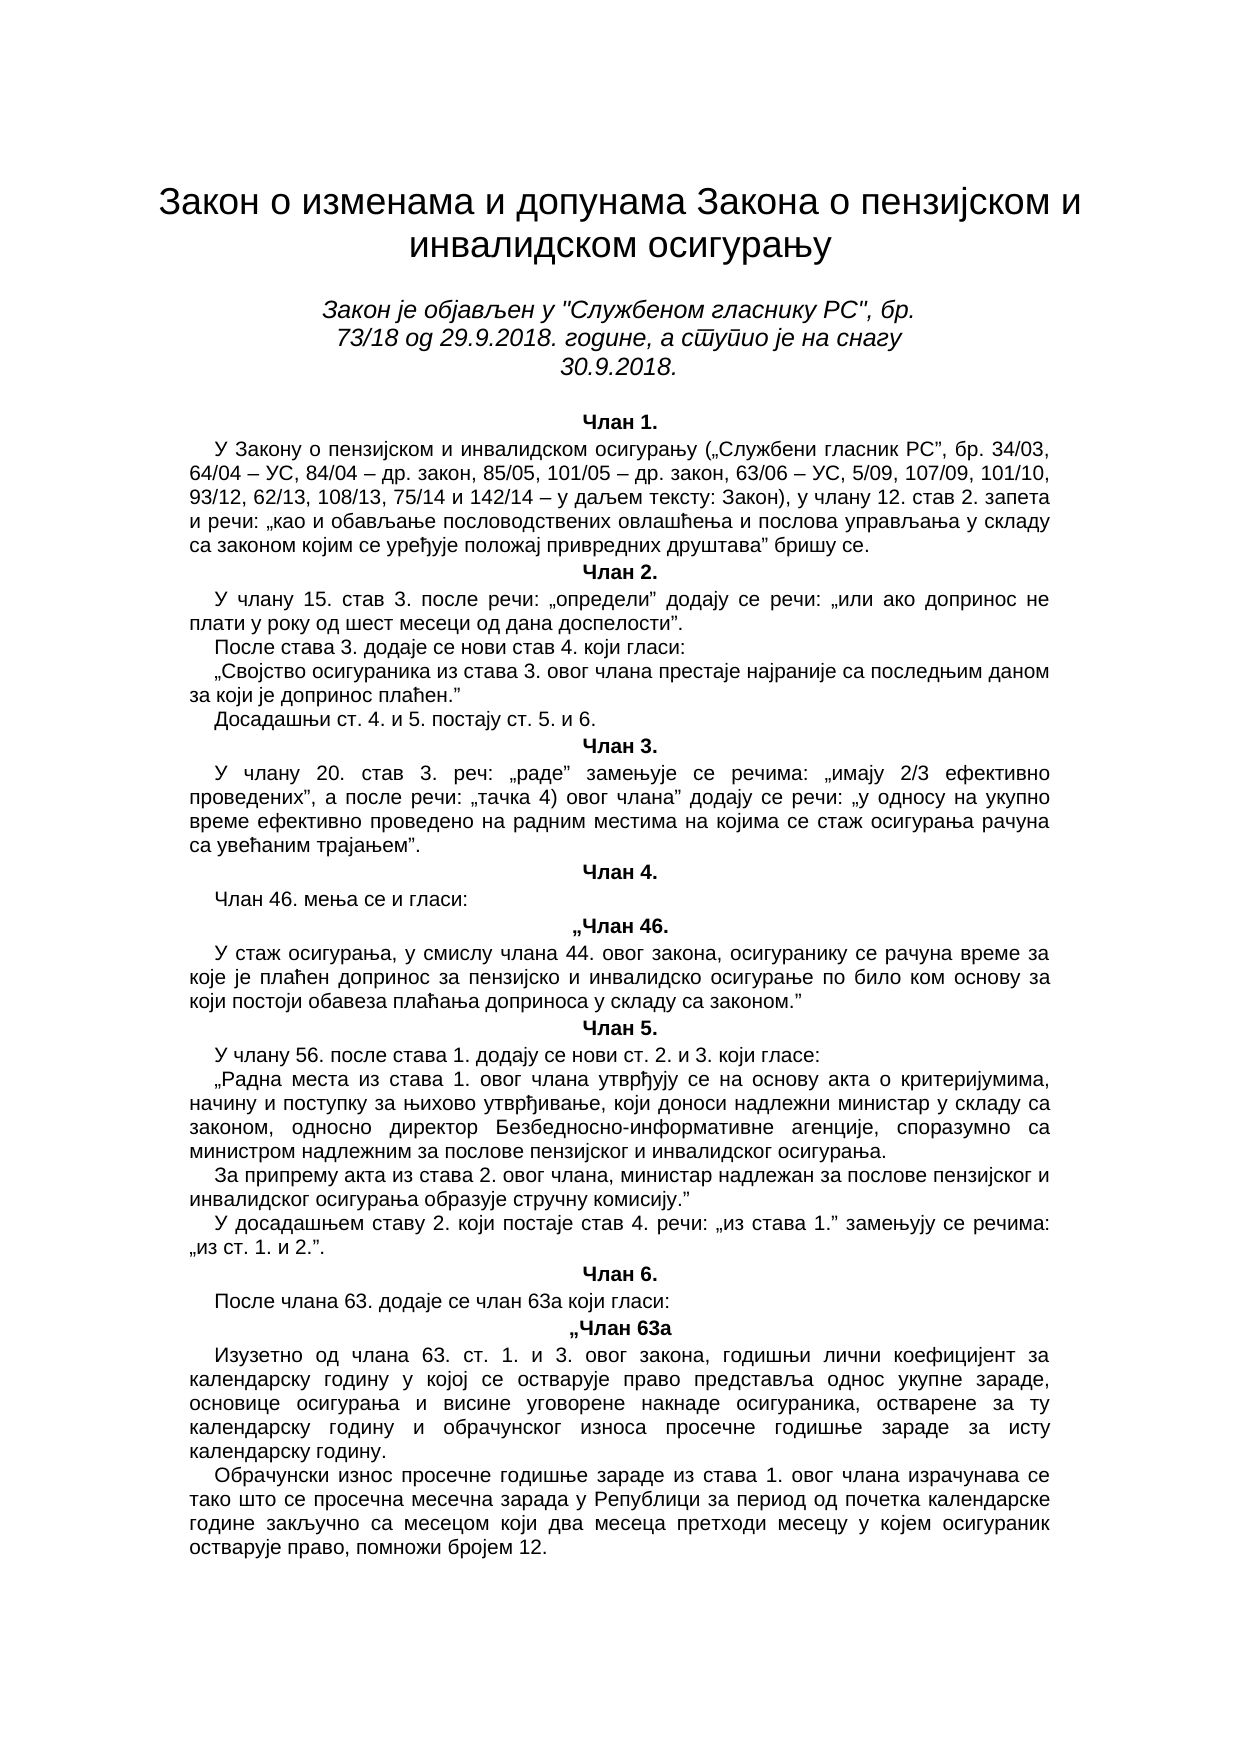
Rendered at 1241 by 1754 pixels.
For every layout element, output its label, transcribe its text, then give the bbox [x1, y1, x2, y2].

text После члана 63. додаје се члан 63а који гласи: [189, 1289, 1051, 1313]
text Досадашњи ст. 4. и 5. постају ст. 5. и 6. [189, 707, 1051, 731]
text Закон о изменама и допунама Закона о пензијском и инвалидском осигурању [150, 179, 1090, 265]
text „Члан 63а [150, 1316, 1090, 1340]
text За припрему акта из става 2. овог члана, министар надлежан за послове пензијског и инвалидског осигурања образује стручну комисију.” [189, 1163, 1051, 1211]
text Члан 4. [150, 860, 1090, 884]
text „Члан 46. [150, 914, 1090, 938]
text У досадашњем ставу 2. који постаје став 4. речи: „из става 1.” замењују се речима: „из ст. 1. и 2.”. [189, 1211, 1051, 1259]
text У члану 15. став 3. после речи: „определи” додају се речи: „или ако допринос не плати у року од шест месеци од дана доспелости”. [189, 587, 1051, 635]
text У члану 20. став 3. реч: „раде” замењује се речима: „имају 2/3 ефективно проведених”, а после речи: „тачка 4) овог члана” додају се речи: „у односу на укупно време ефективно проведено на радним местима на којима се стаж осигурања рачуна са увећаним трајањем”. [189, 761, 1051, 857]
text Члан 2. [150, 560, 1090, 584]
text У члану 56. после става 1. додају се нови ст. 2. и 3. који гласе: [189, 1043, 1051, 1067]
text „Радна места из става 1. овог члана утврђују се на основу акта о критеријумима, начину и поступку за њихово утврђивање, који доноси надлежни министар у складу са законом, односно директор Безбедносно-информативне агенције, споразумно са министром надлежним за послове пензијског и инвалидског осигурања. [189, 1067, 1051, 1163]
text После става 3. додаје се нови став 4. који гласи: [189, 635, 1051, 659]
text Члан 6. [150, 1262, 1090, 1286]
text У стаж осигурања, у смислу члана 44. овог закона, осигуранику се рачуна време за које је плаћен допринос за пензијско и инвалидско осигурање по било ком основу за који постоји обавеза плаћања доприноса у складу са законом.” [189, 941, 1051, 1013]
text У Закону о пензијском и инвалидском осигурању („Службени гласник РС”, бр. 34/03, 64/04 – УС, 84/04 – др. закон, 85/05, 101/05 – др. закон, 63/06 – УС, 5/09, 107/09, 101/10, 93/12, 62/13, 108/13, 75/14 и 142/14 – у даљем тексту: Закон), у члану 12. став 2. запета и речи: „као и обављање пословодствених овлашћења и послова управљања у складу са законом којим се уређује положај привредних друштава” бришу се. [189, 437, 1051, 557]
text Изузетно од члана 63. ст. 1. и 3. овог закона, годишњи лични коефицијент за календарску годину у којој се остварује право представља однос укупне зараде, основице осигурања и висине уговорене накнаде осигураника, остварене за ту календарску годину и обрачунског износа просечне годишње зараде за исту календарску годину. [189, 1343, 1051, 1463]
text Обрачунски износ просечне годишње зараде из става 1. овог члана израчунава се тако што се просечна месечна зарада у Републици за период од почетка календарске године закључно са месецом који два месеца претходи месецу у којем осигураник остварује право, помножи бројем 12. [189, 1463, 1051, 1559]
text Члан 5. [150, 1016, 1090, 1040]
text Закон је објављен у "Службеном гласнику РС", бр. 73/18 од 29.9.2018. године, а ступио је на снагу 30.9.2018. [322, 294, 918, 381]
text Члан 46. мења се и гласи: [189, 887, 1051, 911]
text Члан 3. [150, 734, 1090, 758]
text „Својство осигураника из става 3. овог члана престаје најраније са последњим даном за који је допринос плаћен.” [189, 659, 1051, 707]
text Члан 1. [150, 410, 1090, 434]
